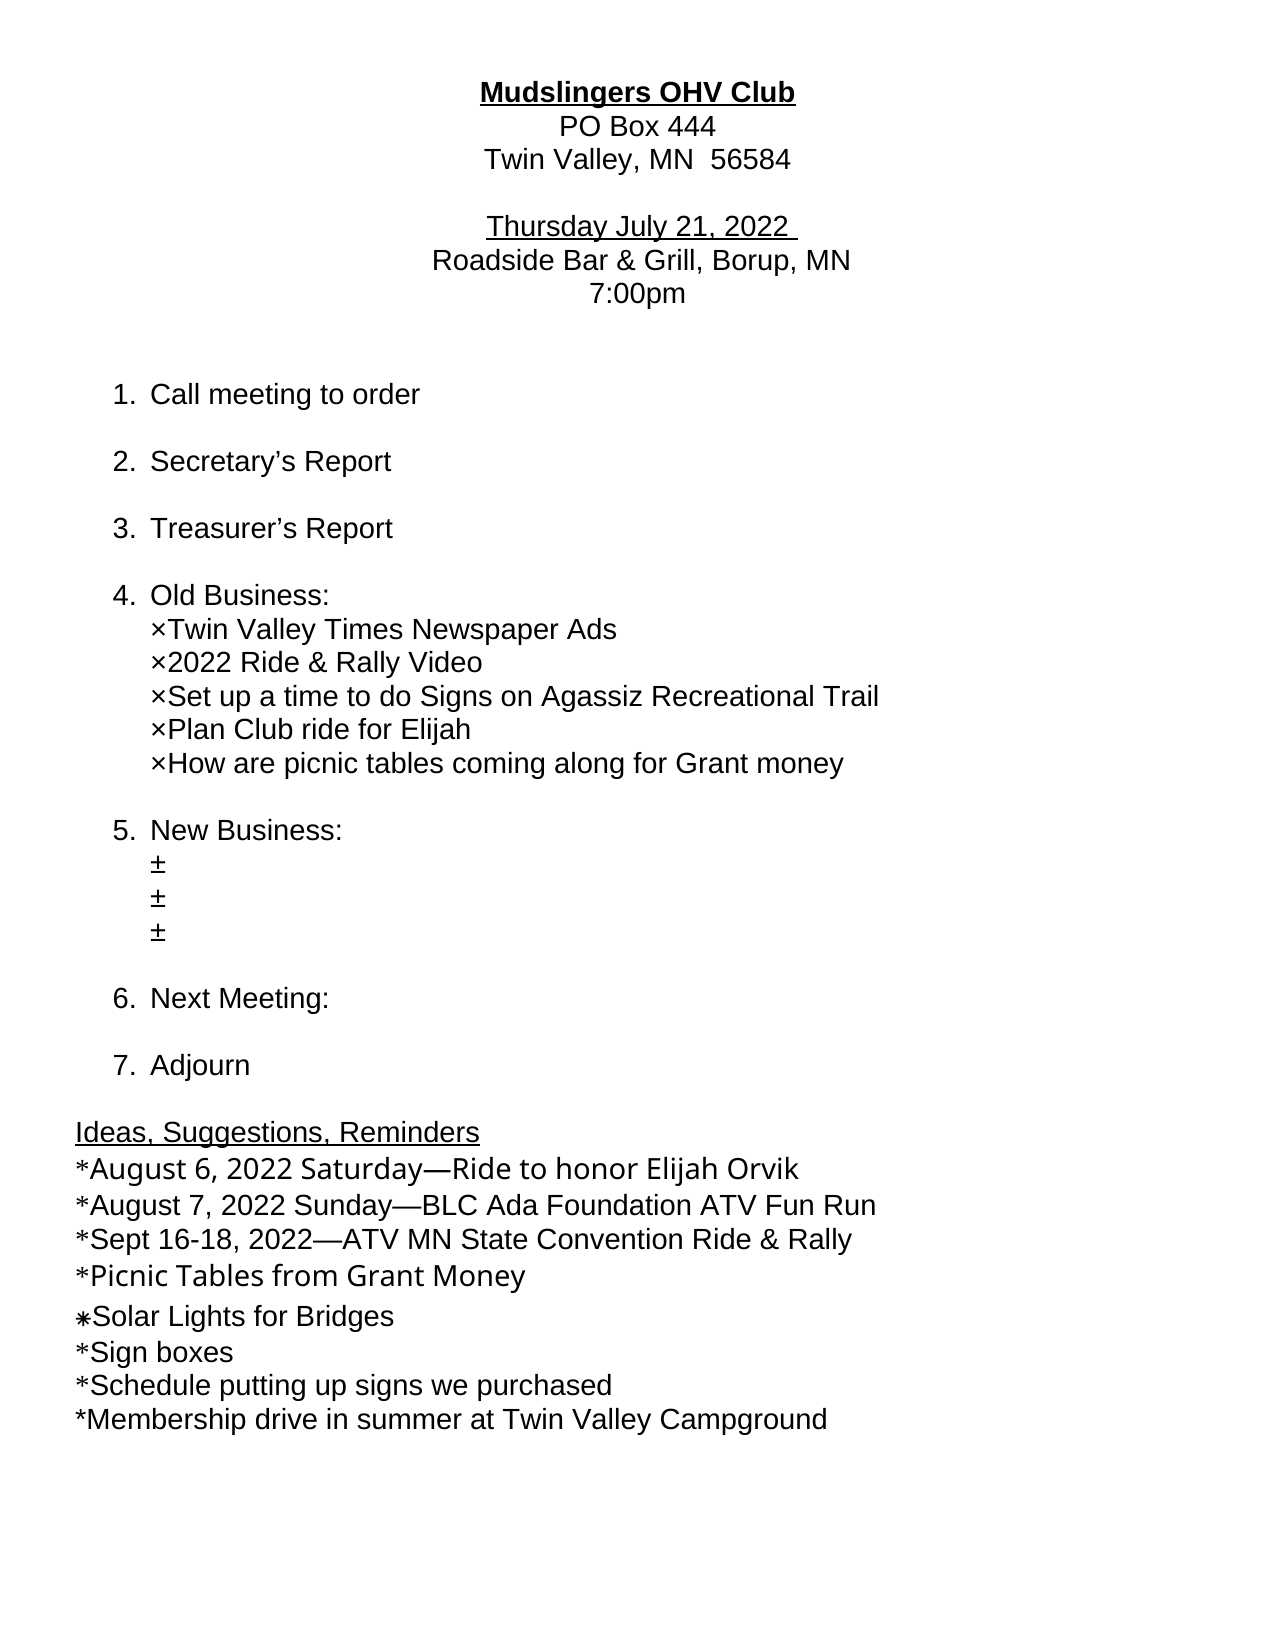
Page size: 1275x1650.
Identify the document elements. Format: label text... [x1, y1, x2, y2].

text Thursday July 21, 2022 [75, 209, 1200, 243]
text Roadside Bar & Grill, Borup, MN [75, 243, 1200, 276]
text Mudslingers OHV Club [75, 75, 1200, 108]
text *August 7, 2022 Sunday—BLC Ada Foundation ATV Fun Run [75, 1188, 1200, 1222]
text *Membership drive in summer at Twin Valley Campground [75, 1402, 1200, 1436]
text ×How are picnic tables coming along for Grant money [150, 746, 1200, 779]
text *Picnic Tables from Grant Money [75, 1255, 1200, 1295]
list Secretary’s Report [112, 444, 1200, 477]
text Twin Valley, MN 56584 [75, 142, 1200, 176]
list Treasurer’s Report [112, 511, 1200, 544]
text ± [150, 846, 1200, 880]
list Call meeting to order [112, 377, 1200, 410]
list Next Meeting: [112, 981, 1200, 1014]
list Adjourn [112, 1048, 1200, 1081]
text 7:00pm [75, 276, 1200, 310]
text ×Twin Valley Times Newspaper Ads [150, 612, 1200, 645]
list Old Business: [112, 578, 1200, 612]
text *Schedule putting up signs we purchased [75, 1368, 1200, 1402]
text ×Set up a time to do Signs on Agassiz Recreational Trail [150, 679, 1200, 712]
text *Sept 16-18, 2022—ATV MN State Convention Ride & Rally [75, 1222, 1200, 1255]
text ± [150, 913, 1200, 947]
text PO Box 444 [75, 108, 1200, 142]
text ×Plan Club ride for Elijah [150, 712, 1200, 746]
text *August 6, 2022 Saturday—Ride to honor Elijah Orvik [75, 1148, 1200, 1188]
text ×2022 Ride & Rally Video [150, 645, 1200, 679]
text ⁕Solar Lights for Bridges [75, 1295, 1200, 1335]
text Ideas, Suggestions, Reminders [75, 1115, 1200, 1148]
text *Sign boxes [75, 1335, 1200, 1368]
list New Business: [112, 813, 1200, 846]
text ± [150, 880, 1200, 913]
